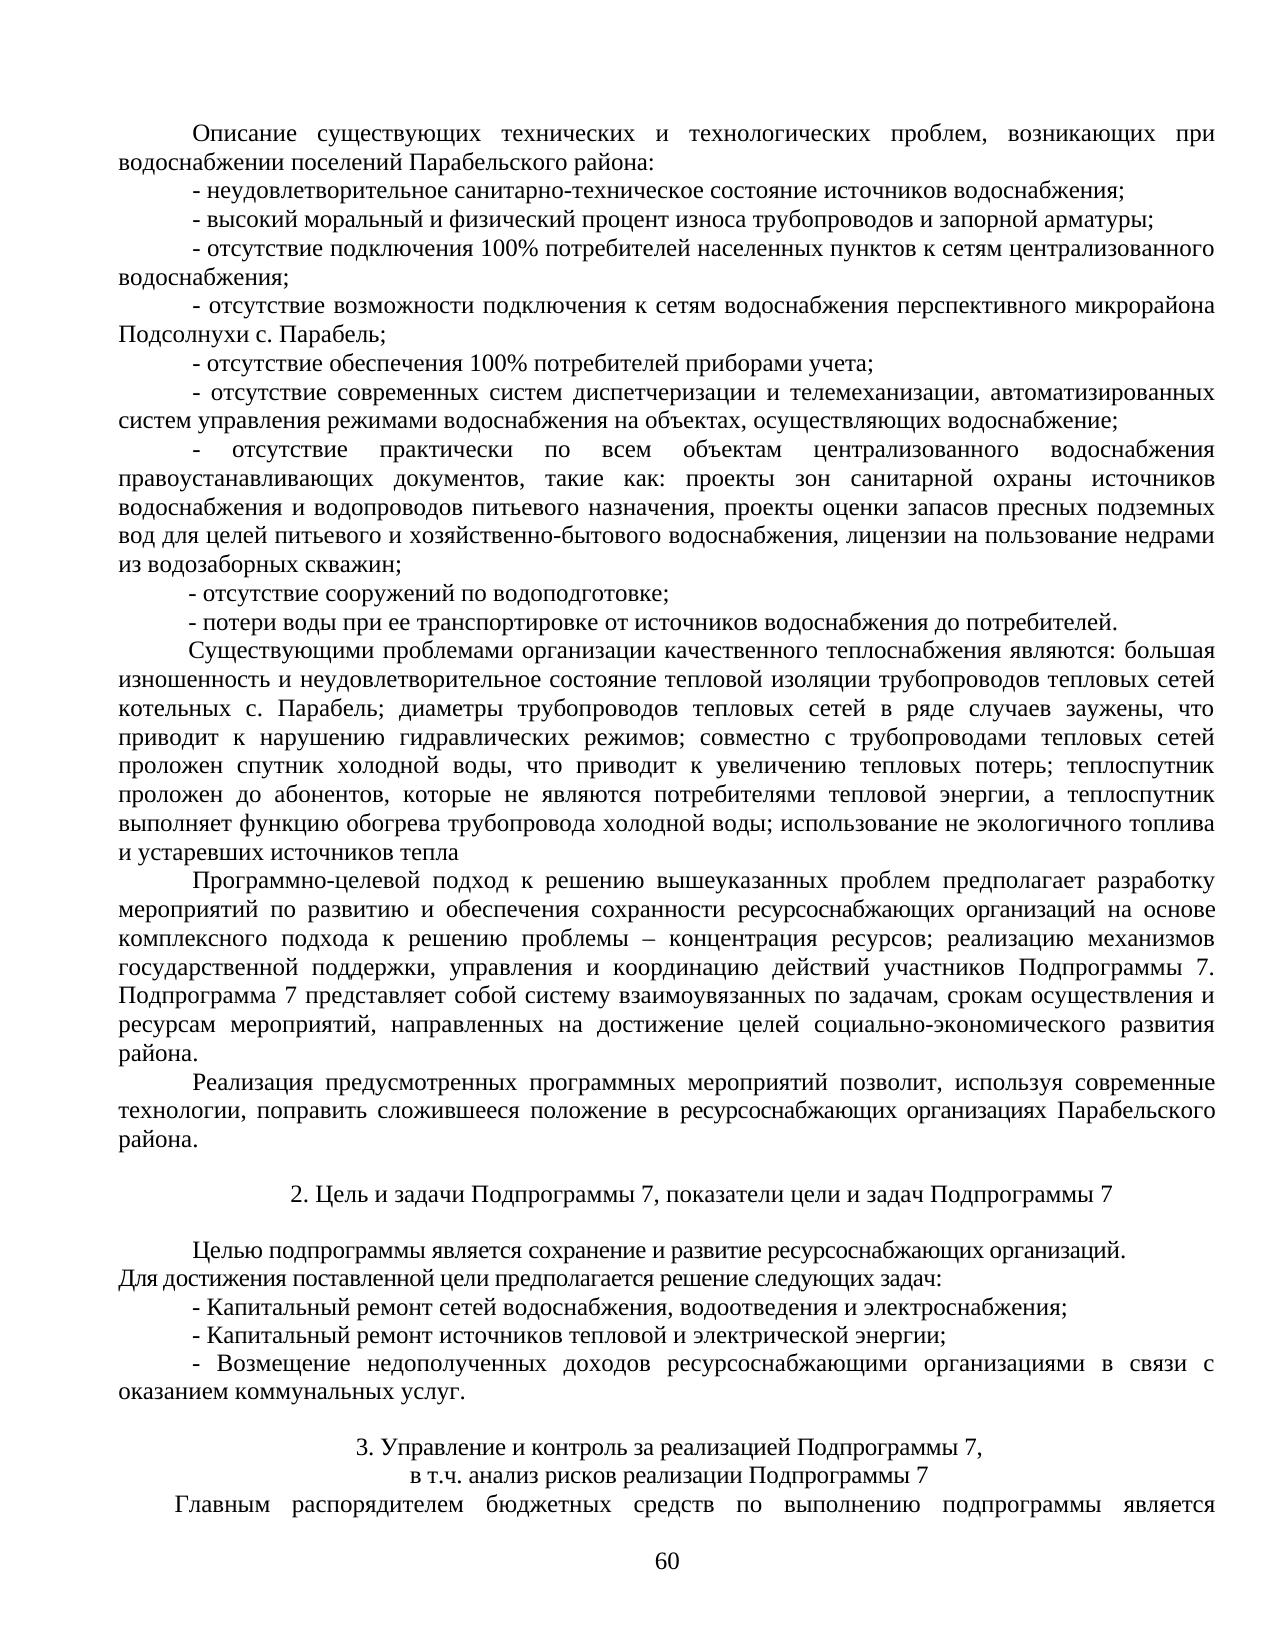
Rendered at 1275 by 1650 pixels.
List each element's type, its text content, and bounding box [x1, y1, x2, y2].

text 3. Управление и контроль за реализацией Подпрограммы 7, [122, 1433, 1216, 1461]
text - Возмещение недополученных доходов ресурсоснабжающими организациями в связи с оказанием коммунальных услуг. [118, 1349, 1216, 1405]
text в т.ч. анализ рисков реализации Подпрограммы 7 [122, 1461, 1216, 1489]
text Существующими проблемами организации качественного теплоснабжения являются: большая изношенность и неудовлетворительное состояние тепловой изоляции трубопроводов тепловых сетей котельных с. Парабель; диаметры трубопроводов тепловых сетей в ряде случаев заужены, что приводит к нарушению гидравлических режимов; совместно с трубопроводами тепловых сетей проложен спутник холодной воды, что приводит к увеличению тепловых потерь; теплоспутник проложен до абонентов, которые не являются потребителями тепловой энергии, а теплоспутник выполняет функцию обогрева трубопровода холодной воды; использование не экологичного топлива и устаревших источников тепла [118, 636, 1216, 866]
text - отсутствие практически по всем объектам централизованного водоснабжения правоустанавливающих документов, такие как: проекты зон санитарной охраны источников водоснабжения и водопроводов питьевого назначения, проекты оценки запасов пресных подземных вод для целей питьевого и хозяйственно-бытового водоснабжения, лицензии на пользование недрами из водозаборных скважин; [118, 434, 1216, 578]
text 2. Цель и задачи Подпрограммы 7, показатели цели и задач Подпрограммы 7 [118, 1181, 1215, 1208]
text - отсутствие сооружений по водоподготовке; [118, 578, 1216, 607]
text Для достижения поставленной цели предполагается решение следующих задач: [118, 1264, 1216, 1292]
text Программно-целевой подход к решению вышеуказанных проблем предполагает разработку мероприятий по развитию и обеспечения сохранности ресурсоснабжающих организаций на основе комплексного подхода к решению проблемы – концентрация ресурсов; реализацию механизмов государственной поддержки, управления и координацию действий участников Подпрограммы 7. Подпрограмма 7 представляет собой систему взаимоувязанных по задачам, срокам осуществления и ресурсам мероприятий, направленных на достижение целей социально-экономического развития района. [118, 866, 1216, 1067]
text - отсутствие подключения 100% потребителей населенных пунктов к сетям централизованного водоснабжения; [118, 233, 1216, 291]
text - отсутствие возможности подключения к сетям водоснабжения перспективного микрорайона Подсолнухи с. Парабель; [118, 291, 1216, 348]
text - Капитальный ремонт сетей водоснабжения, водоотведения и электроснабжения; [118, 1292, 1216, 1320]
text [118, 1489, 1216, 1518]
text Описание существующих технических и технологических проблем, возникающих при водоснабжении поселений Парабельского района: [118, 118, 1216, 176]
text - отсутствие современных систем диспетчеризации и телемеханизации, автоматизированных систем управления режимами водоснабжения на объектах, осуществляющих водоснабжение; [118, 377, 1216, 434]
text - неудовлетворительное санитарно-техническое состояние источников водоснабжения; [118, 176, 1216, 204]
text - потери воды при ее транспортировке от источников водоснабжения до потребителей. [118, 607, 1216, 636]
text - высокий моральный и физический процент износа трубопроводов и запорной арматуры; [118, 204, 1216, 233]
text - отсутствие обеспечения 100% потребителей приборами учета; [118, 348, 1216, 377]
text - Капитальный ремонт источников тепловой и электрической энергии; [118, 1320, 1216, 1349]
text Реализация предусмотренных программных мероприятий позволит, используя современные технологии, поправить сложившееся положение в ресурсоснабжающих организациях Парабельского района. [118, 1067, 1216, 1153]
text Целью подпрограммы является сохранение и развитие ресурсоснабжающих организаций. [118, 1236, 1216, 1264]
